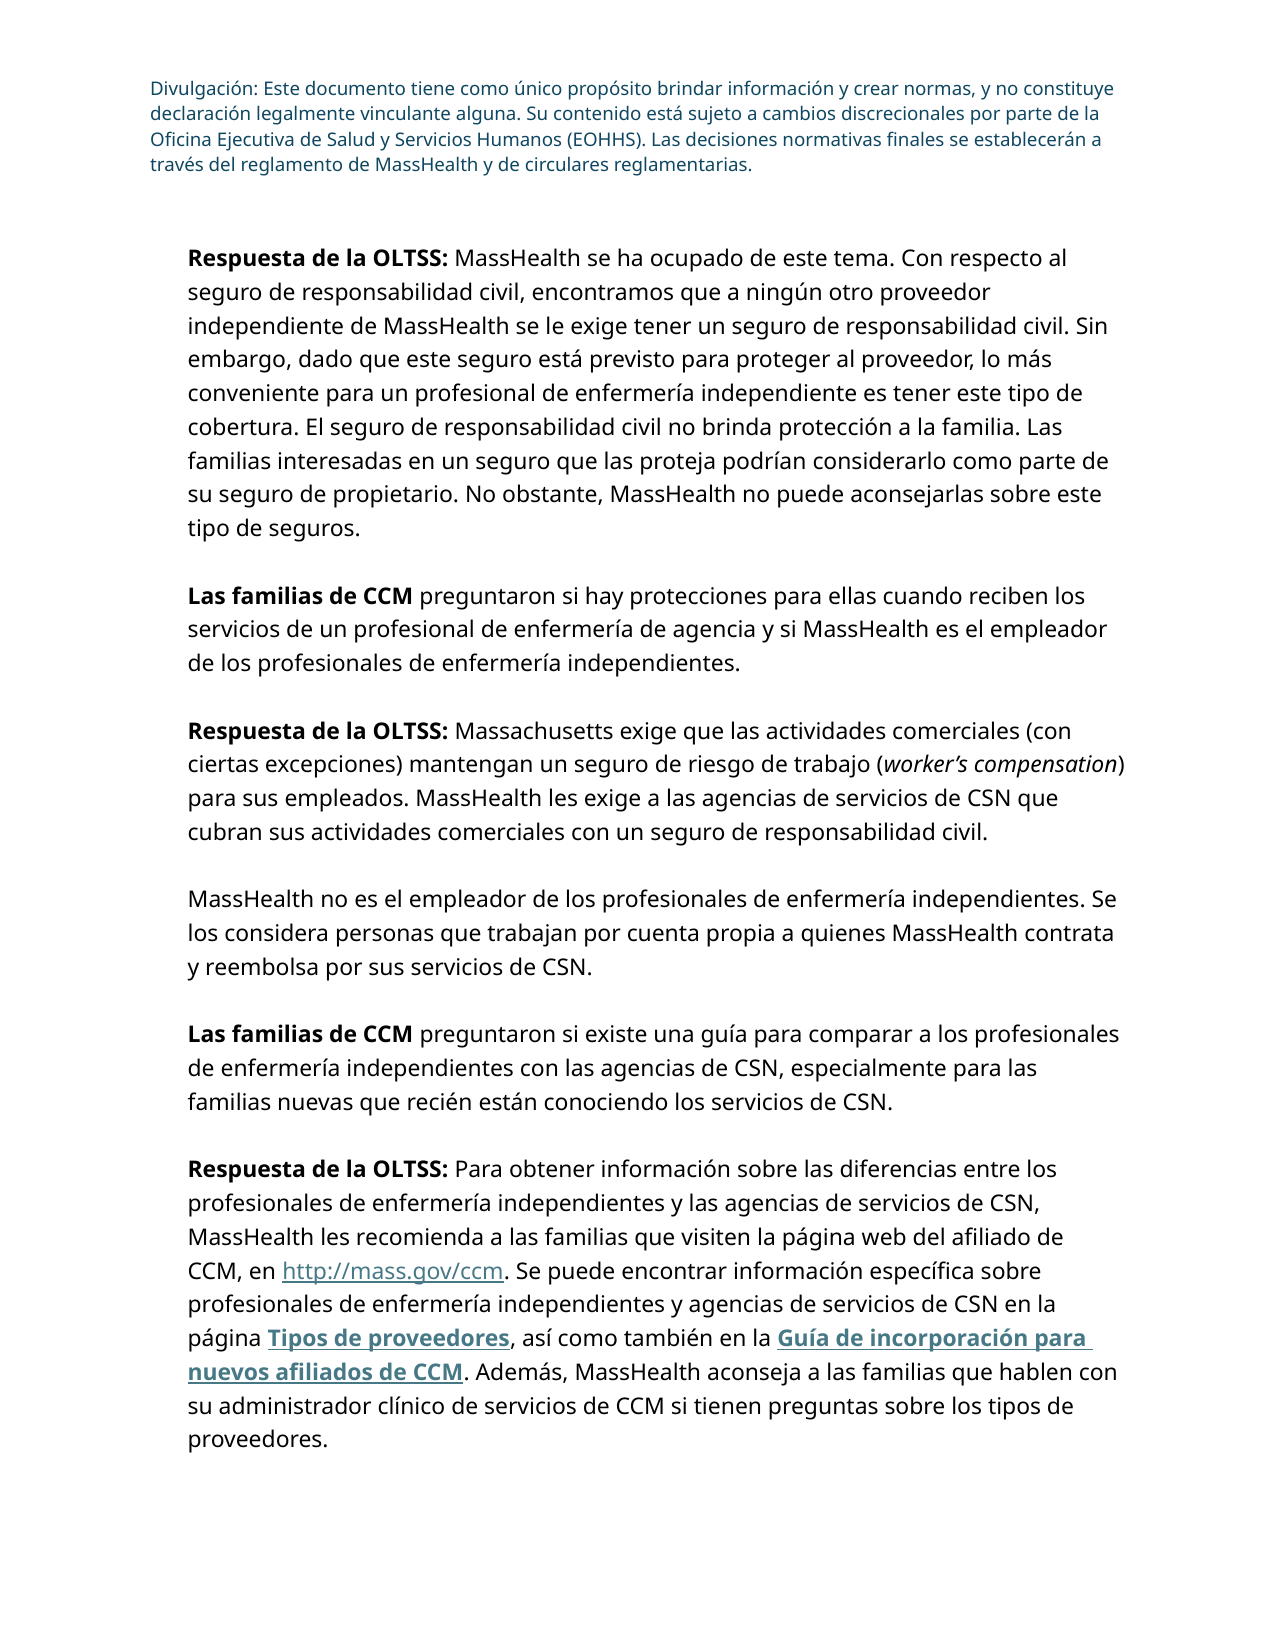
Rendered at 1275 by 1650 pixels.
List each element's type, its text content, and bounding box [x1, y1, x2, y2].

list Las familias de CCM preguntaron si hay protecciones para ellas cuando reciben los servicios de un profesional de enfermería de agencia y si MassHealth es el empleador de los profesionales de enfermería independientes. [187, 579, 1125, 678]
list Respuesta de la OLTSS: Para obtener información sobre las diferencias entre los profesionales de enfermería independientes y las agencias de servicios de CSN, MassHealth les recomienda a las familias que visiten la página web del afiliado de CCM, en http://mass.gov/ccm. Se puede encontrar información específica sobre profesionales de enfermería independientes y agencias de servicios de CSN en la página Tipos de proveedores, así como también en la Guía de incorporación para nuevos afiliados de CCM. Además, MassHealth aconseja a las familias que hablen con su administrador clínico de servicios de CCM si tienen preguntas sobre los tipos de proveedores. [187, 1153, 1125, 1454]
list Respuesta de la OLTSS: MassHealth se ha ocupado de este tema. Con respecto al seguro de responsabilidad civil, encontramos que a ningún otro proveedor independiente de MassHealth se le exige tener un seguro de responsabilidad civil. Sin embargo, dado que este seguro está previsto para proteger al proveedor, lo más conveniente para un profesional de enfermería independiente es tener este tipo de cobertura. El seguro de responsabilidad civil no brinda protección a la familia. Las familias interesadas en un seguro que las proteja podrían considerarlo como parte de su seguro de propietario. No obstante, MassHealth no puede aconsejarlas sobre este tipo de seguros. [187, 242, 1125, 543]
list MassHealth no es el empleador de los profesionales de enfermería independientes. Se los considera personas que trabajan por cuenta propia a quienes MassHealth contrata y reembolsa por sus servicios de CSN. [187, 883, 1125, 982]
list Las familias de CCM preguntaron si existe una guía para comparar a los profesionales de enfermería independientes con las agencias de CSN, especialmente para las familias nuevas que recién están conociendo los servicios de CSN. [187, 1018, 1125, 1117]
list Respuesta de la OLTSS: Massachusetts exige que las actividades comerciales (con ciertas excepciones) mantengan un seguro de riesgo de trabajo (worker’s compensation) para sus empleados. MassHealth les exige a las agencias de servicios de CSN que cubran sus actividades comerciales con un seguro de responsabilidad civil. [187, 714, 1125, 847]
